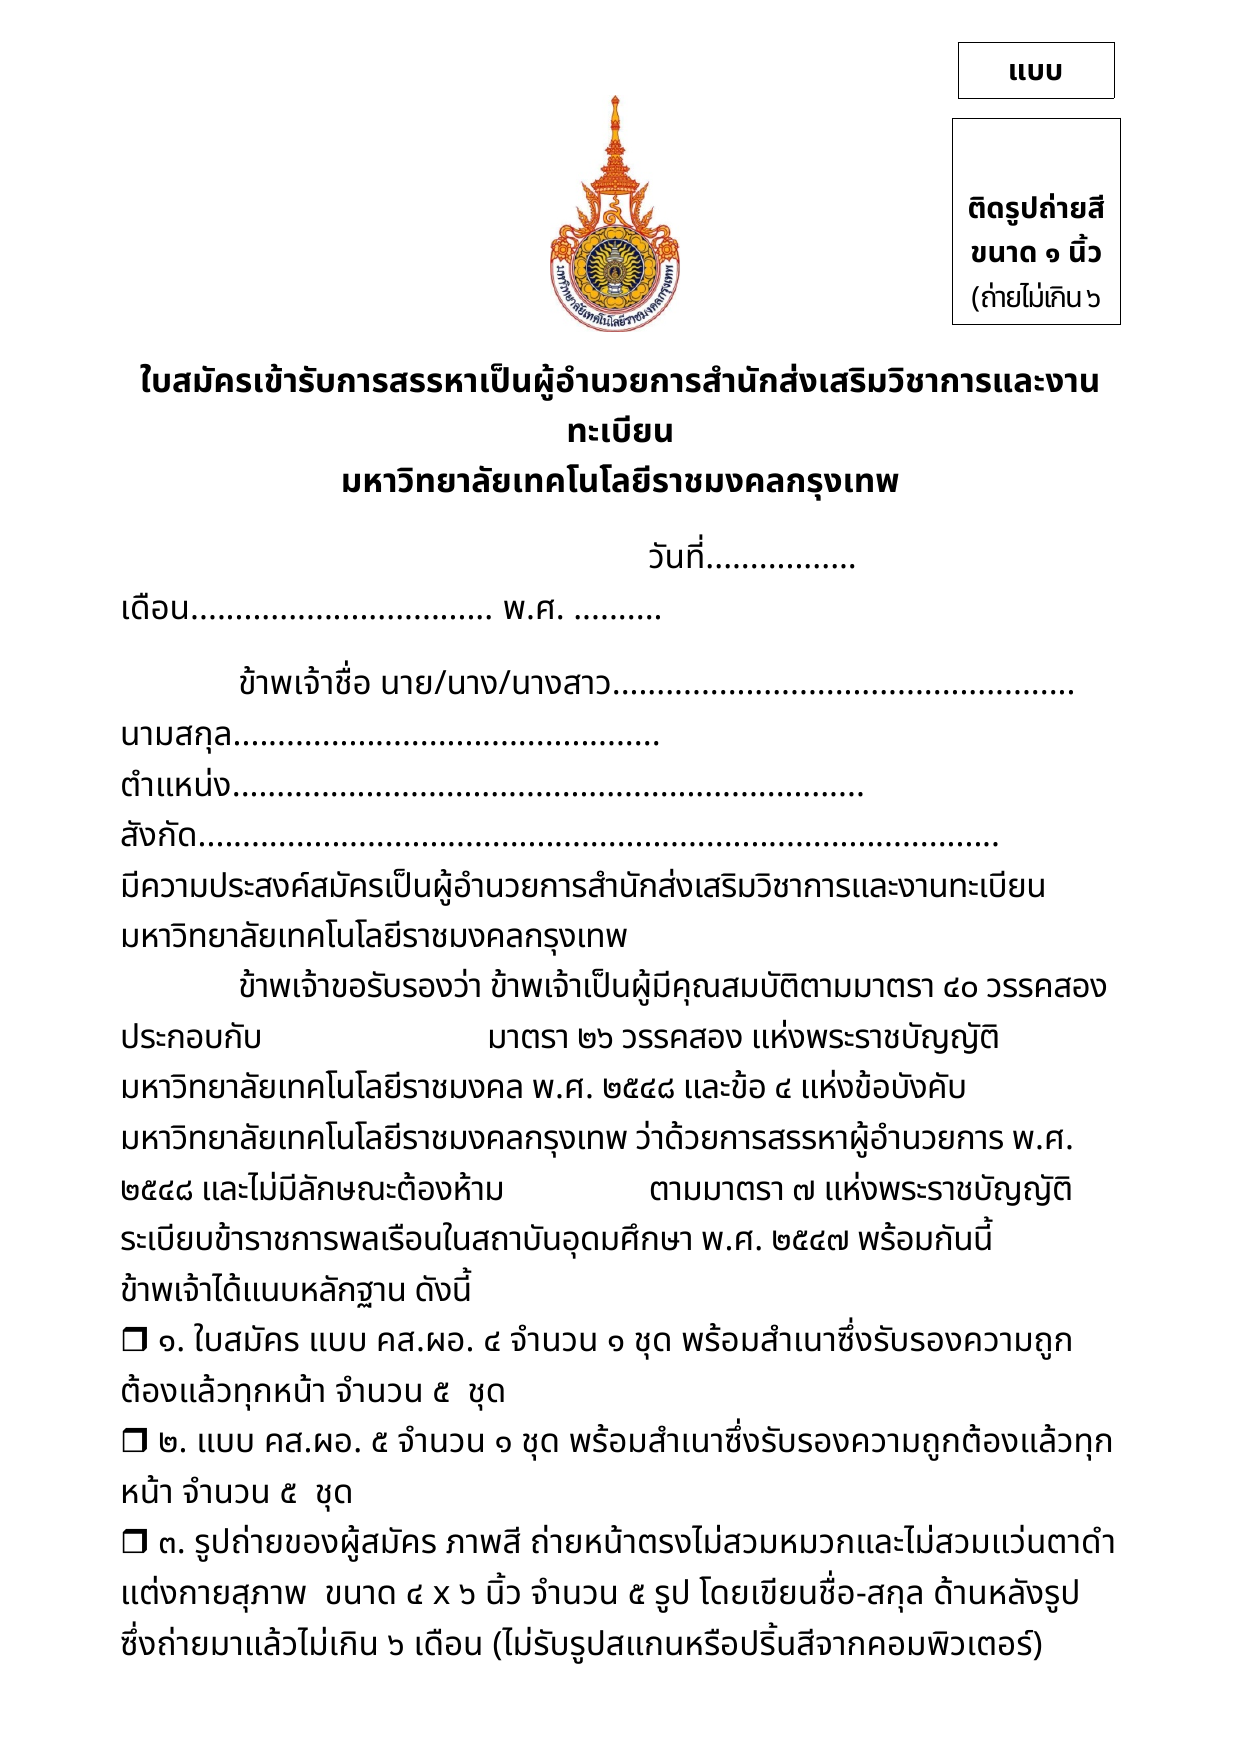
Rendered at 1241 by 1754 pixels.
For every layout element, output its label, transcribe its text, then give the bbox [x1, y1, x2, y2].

text ข้าพเจ้าชื่อ นาย/นาง/นางสาว.................................................... นามสกุล................................................ [120, 659, 1120, 760]
text ข้าพเจ้าขอรับรองว่า ข้าพเจ้าเป็นผู้มีคุณสมบัติตามมาตรา ๔๐ วรรคสอง ประกอบกับ มาตรา ๒๖ วรรคสอง แห่งพระราชบัญญัติมหาวิทยาลัยเทคโนโลยีราชมงคล พ.ศ. ๒๕๔๘ และข้อ ๔ แห่งข้อบังคับมหาวิทยาลัยเทคโนโลยีราชมงคลกรุงเทพ ว่าด้วยการสรรหาผู้อำนวยการ พ.ศ. ๒๕๔๘ และไม่มีลักษณะต้องห้าม ตามมาตรา ๗ แห่งพระราชบัญญัติระเบียบข้าราชการพลเรือนในสถาบันอุดมศึกษา พ.ศ. ๒๕๔๗ พร้อมกันนี้ ข้าพเจ้าได้แนบหลักฐาน ดังนี้ [120, 962, 1120, 1316]
text มีความประสงค์สมัครเป็นผู้อำนวยการสำนักส่งเสริมวิชาการและงานทะเบียน มหาวิทยาลัยเทคโนโลยีราชมงคลกรุงเทพ [120, 862, 1120, 962]
text ตำแหน่ง....................................................................... สังกัด.......................................................................................... [120, 760, 1120, 862]
text ใบสมัครเข้ารับการสรรหาเป็นผู้อำนวยการสำนักส่งเสริมวิชาการและงานทะเบียน [120, 145, 1120, 457]
text มหาวิทยาลัยเทคโนโลยีราชมงคลกรุงเทพ [120, 457, 1120, 508]
text ๒. แบบ คส.ผอ. ๕ จำนวน ๑ ชุด พร้อมสำเนาซึ่งรับรองความถูกต้องแล้วทุกหน้า จำนวน ๕ ชุด [120, 1417, 1120, 1518]
text วันที่................. เดือน.................................. พ.ศ. .......... [120, 533, 1120, 634]
text ๑. ใบสมัคร แบบ คส.ผอ. ๔ จำนวน ๑ ชุด พร้อมสำเนาซึ่งรับรองความถูกต้องแล้วทุกหน้า จำนวน ๕ ชุด [120, 1316, 1120, 1417]
picture [550, 95, 681, 332]
text ๓. รูปถ่ายของผู้สมัคร ภาพสี ถ่ายหน้าตรงไม่สวมหมวกและไม่สวมแว่นตาดำ แต่งกายสุภาพ ขนาด ๔ x ๖ นิ้ว จำนวน ๕ รูป โดยเขียนชื่อ-สกุล ด้านหลังรูป ซึ่งถ่ายมาแล้วไม่เกิน ๖ เดือน (ไม่รับรูปสแกนหรือปริ้นสีจากคอมพิวเตอร์) [120, 1518, 1120, 1670]
